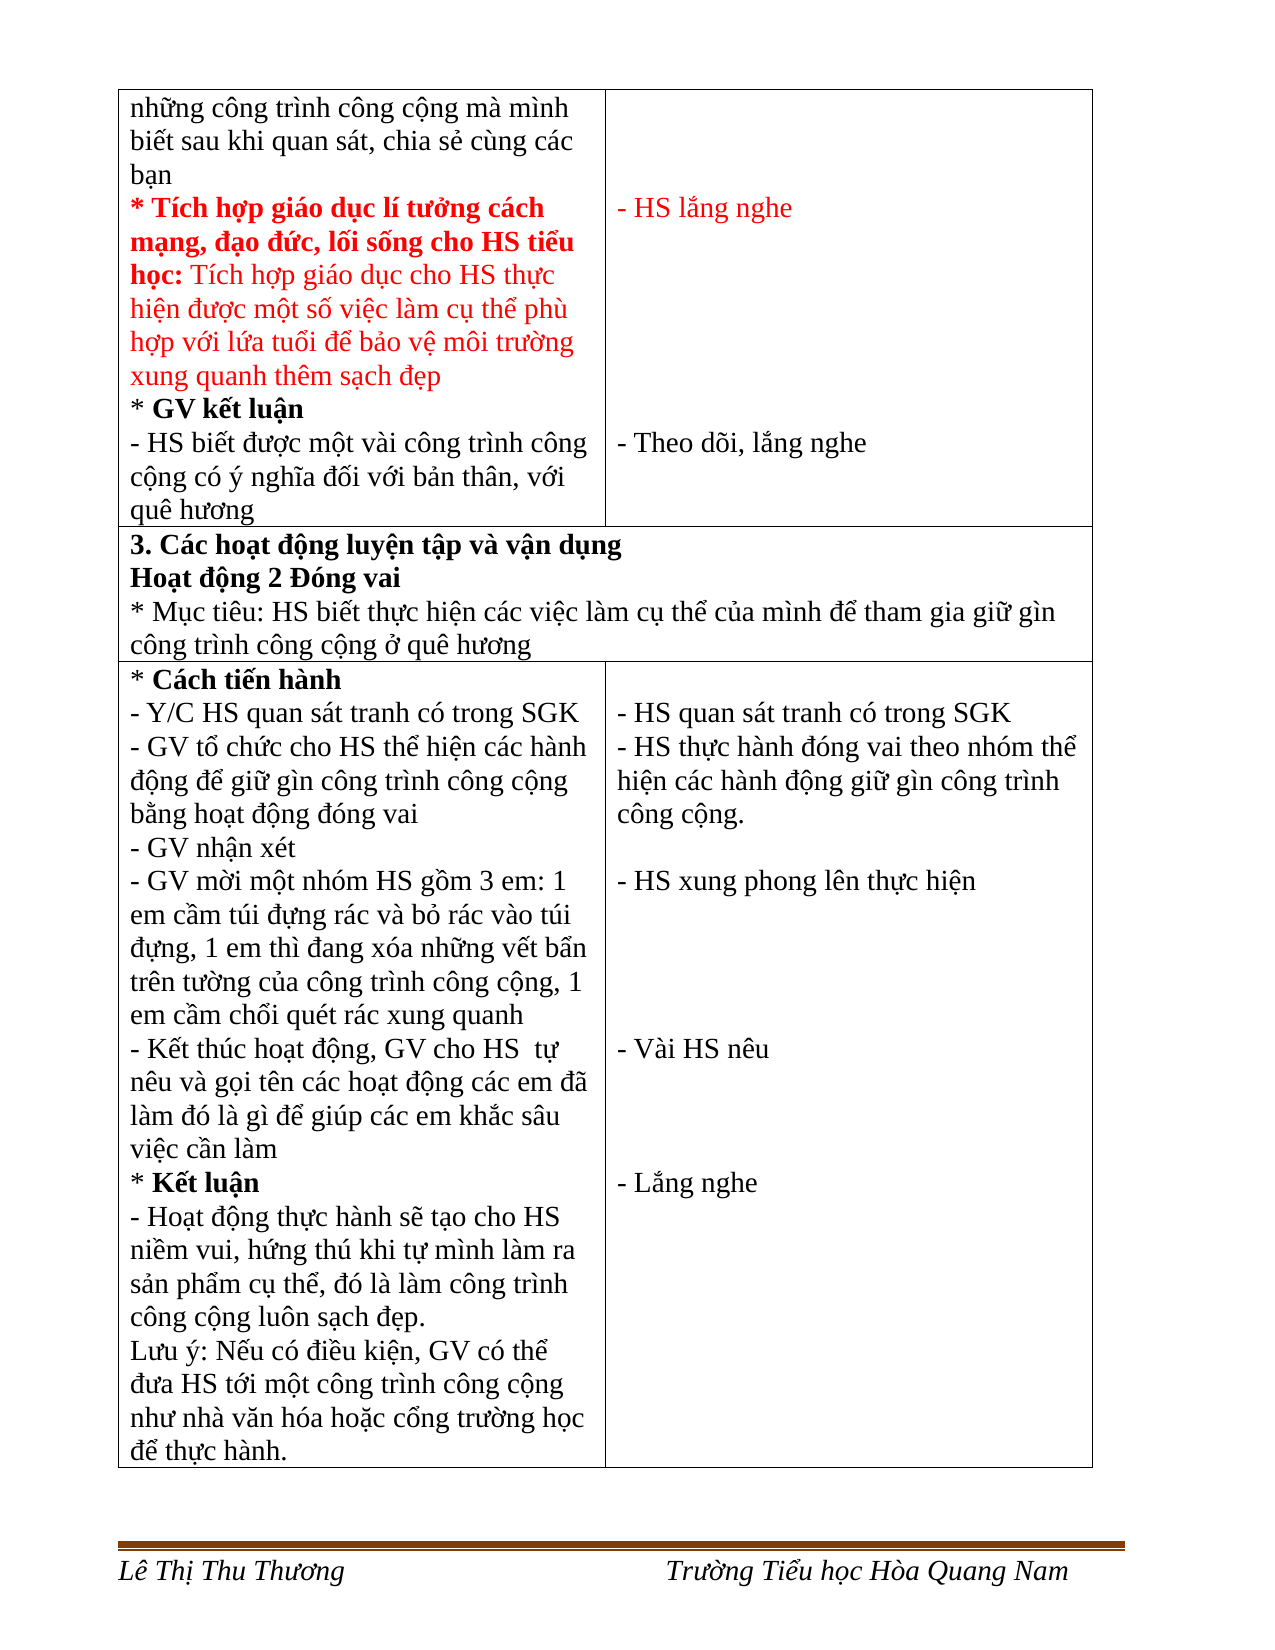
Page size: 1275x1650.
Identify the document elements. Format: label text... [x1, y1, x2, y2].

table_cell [606, 90, 1092, 526]
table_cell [119, 90, 605, 526]
table_cell * Cách tiến hành - Y/C HS quan sát tranh có trong SGK - GV tổ chức cho HS thể hiện các hành động để giữ gìn công trình công cộng bằng hoạt động đóng vai - GV nhận xét - GV mời một nhóm HS gồm 3 em: 1 em cầm túi đựng rác và bỏ rác vào túi đựng, 1 em thì đang xóa những vết bẩn trên tường của công trình công cộng, 1 em cầm chổi quét rác xung quanh - Kết thúc hoạt động, GV cho HS tự nêu và gọi tên các hoạt động các em đã làm đó là gì để giúp các em khắc sâu việc cần làm * Kết luận - Hoạt động thực hành sẽ tạo cho HS niềm vui, hứng thú khi tự mình làm ra sản phẩm cụ thể, đó là làm công trình công cộng luôn sạch đẹp. Lưu ý: Nếu có điều kiện, GV có thể đưa HS tới một công trình công cộng như nhà văn hóa hoặc cổng trường học để thực hành. [119, 662, 605, 1467]
table_cell - HS quan sát tranh có trong SGK - HS thực hành đóng vai theo nhóm thể hiện các hành động giữ gìn công trình công cộng. - HS xung phong lên thực hiện - Vài HS nêu - Lắng nghe [606, 662, 1092, 1467]
table_cell 3. Các hoạt động luyện tập và vận dụng Hoạt động 2 Đóng vai * Mục tiêu: HS biết thực hiện các việc làm cụ thể của mình để tham gia giữ gìn công trình công cộng ở quê hương [119, 527, 1092, 661]
